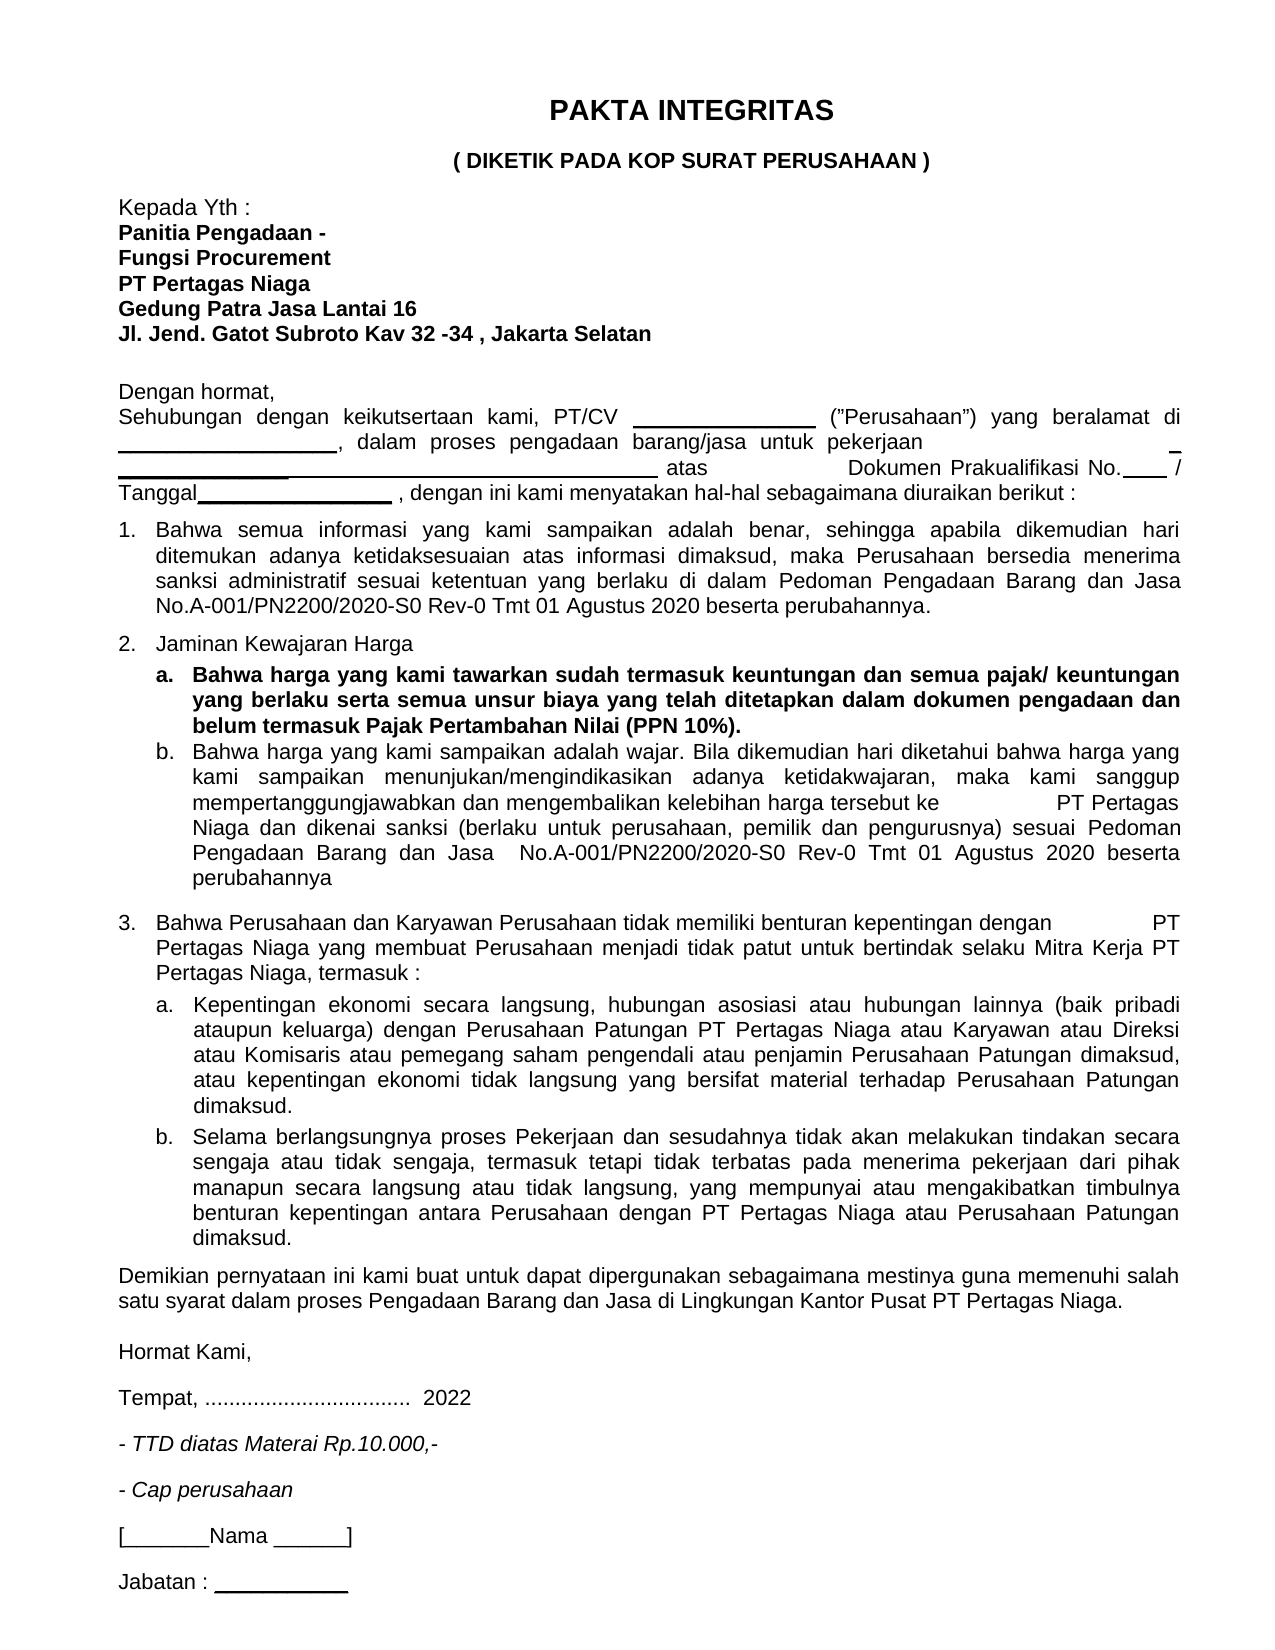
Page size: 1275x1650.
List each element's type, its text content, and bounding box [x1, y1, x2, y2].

text Demikian pernyataan ini kami buat untuk dapat dipergunakan sebagaimana mestinya guna memenuhi salah satu syarat dalam proses Pengadaan Barang dan Jasa di Lingkungan Kantor Pusat PT Pertagas Niaga. [118, 1263, 1181, 1313]
list Jaminan Kewajaran Harga [118, 631, 1181, 656]
text Fungsi Procurement [118, 245, 1181, 270]
text [_______Nama ______] [118, 1523, 1181, 1548]
text ( DIKETIK PADA KOP SURAT PERUSAHAAN ) [202, 148, 1181, 173]
text Jl. Jend. Gatot Subroto Kav 32 -34 , Jakarta Selatan [118, 321, 1181, 346]
text Dengan hormat, [118, 379, 1181, 404]
text - TTD diatas Materai Rp.10.000,- [118, 1431, 1181, 1456]
list Kepentingan ekonomi secara langsung, hubungan asosiasi atau hubungan lainnya (baik pribadi ataupun keluarga) dengan Perusahaan Patungan PT Pertagas Niaga atau Karyawan atau Direksi atau Komisaris atau pemegang saham pengendali atau penjamin Perusahaan Patungan dimaksud, atau kepentingan ekonomi tidak langsung yang bersifat material terhadap Perusahaan Patungan dimaksud. [156, 992, 1181, 1118]
text Panitia Pengadaan - [118, 220, 1181, 245]
list Bahwa harga yang kami sampaikan adalah wajar. Bila dikemudian hari diketahui bahwa harga yang kami sampaikan menunjukan/mengindikasikan adanya ketidakwajaran, maka kami sanggup mempertanggungjawabkan dan mengembalikan kelebihan harga tersebut ke PT Pertagas Niaga dan dikenai sanksi (berlaku untuk perusahaan, pemilik dan pengurusnya) sesuai Pedoman Pengadaan Barang dan Jasa No.A-001/PN2200/2020-S0 Rev-0 Tmt 01 Agustus 2020 beserta perubahannya [156, 738, 1181, 890]
list Bahwa semua informasi yang kami sampaikan adalah benar, sehingga apabila dikemudian hari ditemukan adanya ketidaksesuaian atas informasi dimaksud, maka Perusahaan bersedia menerima sanksi administratif sesuai ketentuan yang berlaku di dalam Pedoman Pengadaan Barang dan Jasa No.A-001/PN2200/2020-S0 Rev-0 Tmt 01 Agustus 2020 beserta perubahannya. [118, 517, 1181, 618]
text Gedung Patra Jasa Lantai 16 [118, 296, 1181, 321]
list Bahwa Perusahaan dan Karyawan Perusahaan tidak memiliki benturan kepentingan dengan PT Pertagas Niaga yang membuat Perusahaan menjadi tidak patut untuk bertindak selaku Mitra Kerja PT Pertagas Niaga, termasuk : [118, 910, 1181, 986]
text Tempat, .................................. 2022 [118, 1385, 1181, 1410]
text a. Bahwa harga yang kami tawarkan sudah termasuk keuntungan dan semua pajak/ keuntungan yang berlaku serta semua unsur biaya yang telah ditetapkan dalam dokumen pengadaan dan belum termasuk Pajak Pertambahan Nilai (PPN 10%). [156, 662, 1181, 738]
text PT Pertagas Niaga [118, 270, 1181, 296]
text Hormat Kami, [118, 1339, 1181, 1364]
list Selama berlangsungnya proses Pekerjaan dan sesudahnya tidak akan melakukan tindakan secara sengaja atau tidak sengaja, termasuk tetapi tidak terbatas pada menerima pekerjaan dari pihak manapun secara langsung atau tidak langsung, yang mempunyai atau mengakibatkan timbulnya benturan kepentingan antara Perusahaan dengan PT Pertagas Niaga atau Perusahaan Patungan dimaksud. [155, 1124, 1181, 1250]
text - Cap perusahaan [118, 1477, 1181, 1502]
text Sehubungan dengan keikutsertaan kami, PT/CV _______________ (”Perusahaan”) yang beralamat di __________________, dalam proses pengadaan barang/jasa untuk pekerjaan _ ______________ atas Dokumen Prakualifikasi No. / Tanggal________________ , dengan ini kami menyatakan hal-hal sebagaimana diuraikan berikut : [118, 404, 1181, 505]
text Kepada Yth : [118, 194, 1181, 220]
text Jabatan : ___________ [118, 1569, 1181, 1594]
text PAKTA INTEGRITAS [202, 93, 1181, 127]
